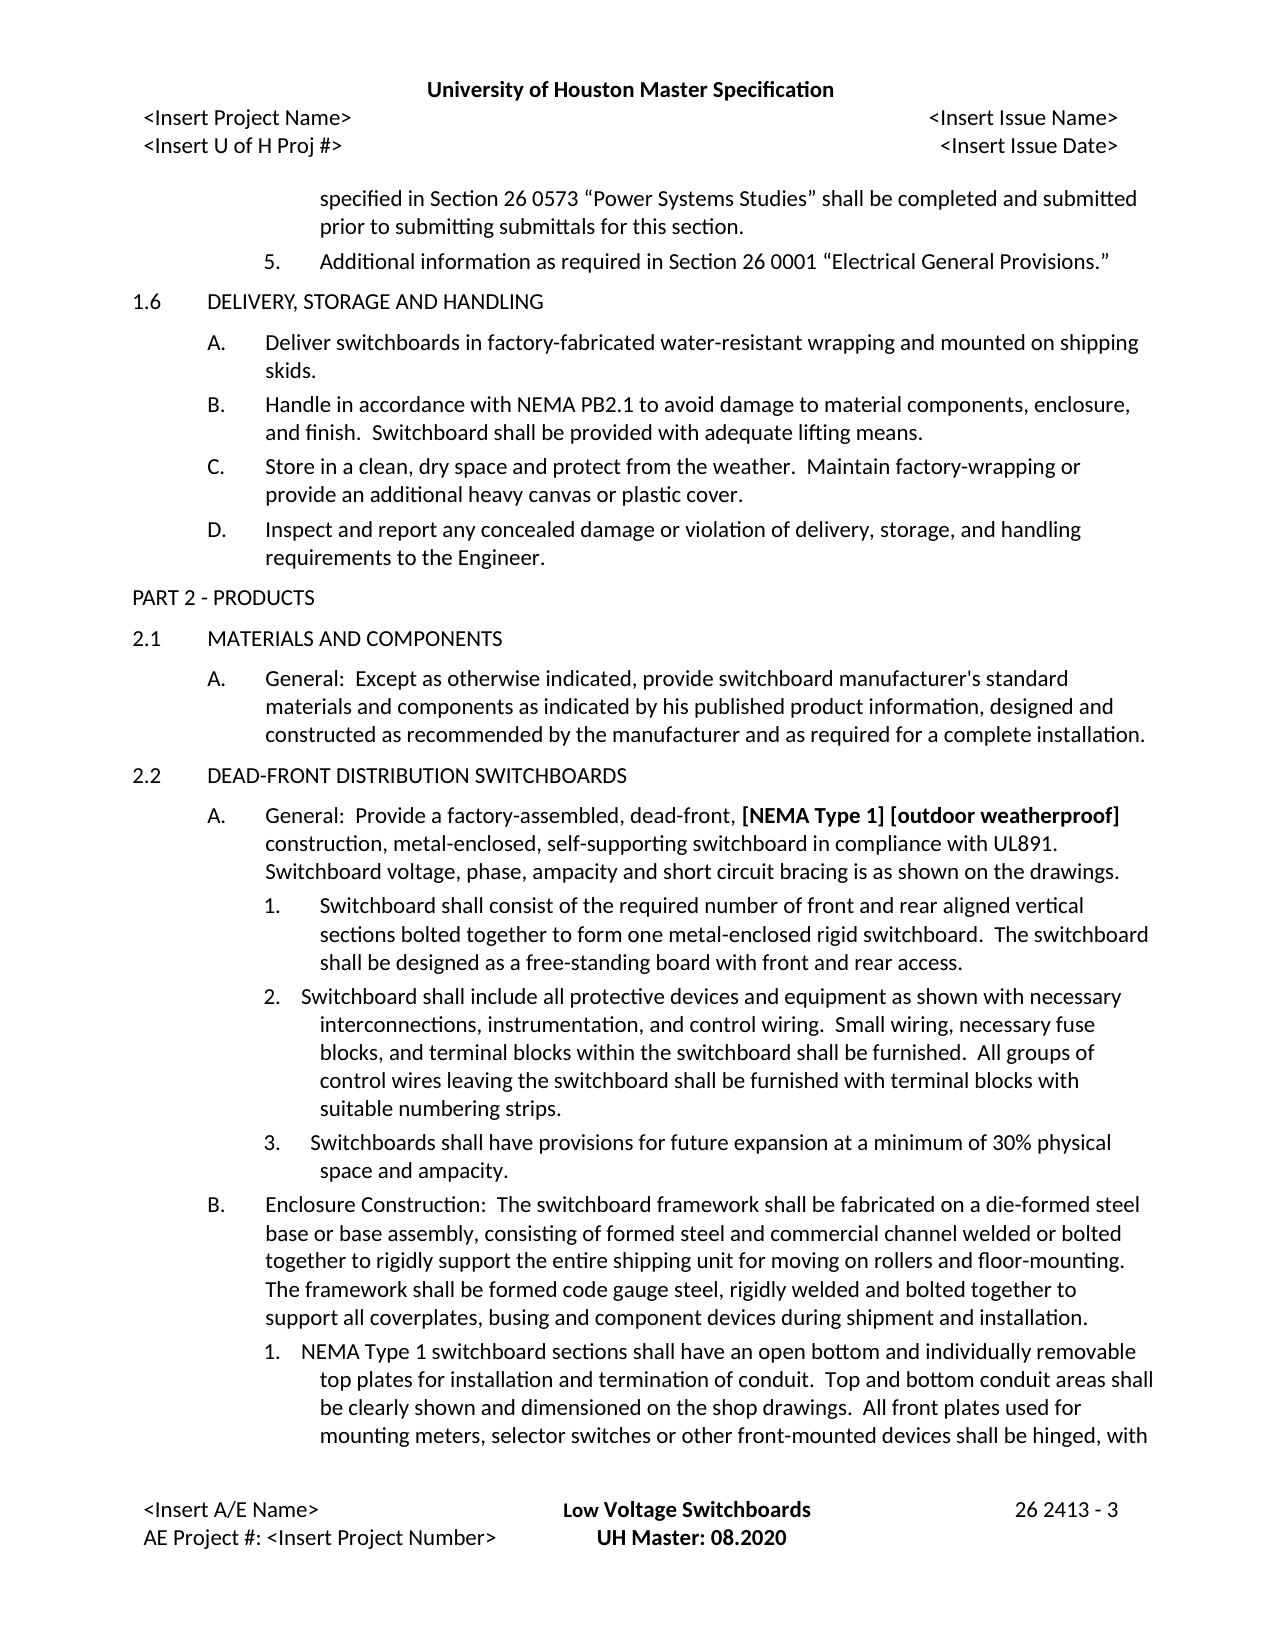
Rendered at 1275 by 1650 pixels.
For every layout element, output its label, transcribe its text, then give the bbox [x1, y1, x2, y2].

subtitle Switchboard shall include all protective devices and equipment as shown with necessary interconnections, instrumentation, and control wiring. Small wiring, necessary fuse blocks, and terminal blocks within the switchboard shall be furnished. All groups of control wires leaving the switchboard shall be furnished with terminal blocks with suitable numbering strips. [263, 982, 1155, 1122]
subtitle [263, 1337, 1155, 1449]
subtitle General: Except as otherwise indicated, provide switchboard manufacturer's standard materials and components as indicated by his published product information, designed and constructed as recommended by the manufacturer and as required for a complete installation. [207, 664, 1155, 748]
subtitle DEAD-FRONT DISTRIBUTION SWITCHBOARDS [132, 761, 1155, 789]
subtitle MATERIALS AND COMPONENTS [132, 624, 1155, 652]
subtitle Additional information as required in Section 26 0001 “Electrical General Provisions.” [263, 247, 1155, 275]
subtitle General: Provide a factory-assembled, dead-front, [NEMA Type 1] [outdoor weatherproof] construction, metal-enclosed, self-supporting switchboard in compliance with UL891. Switchboard voltage, phase, ampacity and short circuit bracing is as shown on the drawings. [207, 801, 1155, 885]
subtitle Switchboard shall consist of the required number of front and rear aligned vertical sections bolted together to form one metal-enclosed rigid switchboard. The switchboard shall be designed as a free-standing board with front and rear access. [263, 892, 1155, 976]
list PART 2 - PRODUCTS [132, 583, 1155, 611]
subtitle Switchboards shall have provisions for future expansion at a minimum of 30% physical space and ampacity. [263, 1128, 1155, 1184]
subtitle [263, 184, 1155, 241]
subtitle Deliver switchboards in factory-fabricated water-resistant wrapping and mounted on shipping skids. [207, 328, 1155, 384]
subtitle Handle in accordance with NEMA PB2.1 to avoid damage to material components, enclosure, and finish. Switchboard shall be provided with adequate lifting means. [207, 390, 1155, 446]
subtitle Store in a clean, dry space and protect from the weather. Maintain factory-wrapping or provide an additional heavy canvas or plastic cover. [207, 452, 1155, 508]
subtitle DELIVERY, STORAGE AND HANDLING [132, 287, 1155, 315]
subtitle Inspect and report any concealed damage or violation of delivery, storage, and handling requirements to the Engineer. [207, 515, 1155, 571]
subtitle Enclosure Construction: The switchboard framework shall be fabricated on a die-formed steel base or base assembly, consisting of formed steel and commercial channel welded or bolted together to rigidly support the entire shipping unit for moving on rollers and floor-mounting. The framework shall be formed code gauge steel, rigidly welded and bolted together to support all coverplates, busing and component devices during shipment and installation. [207, 1191, 1155, 1331]
